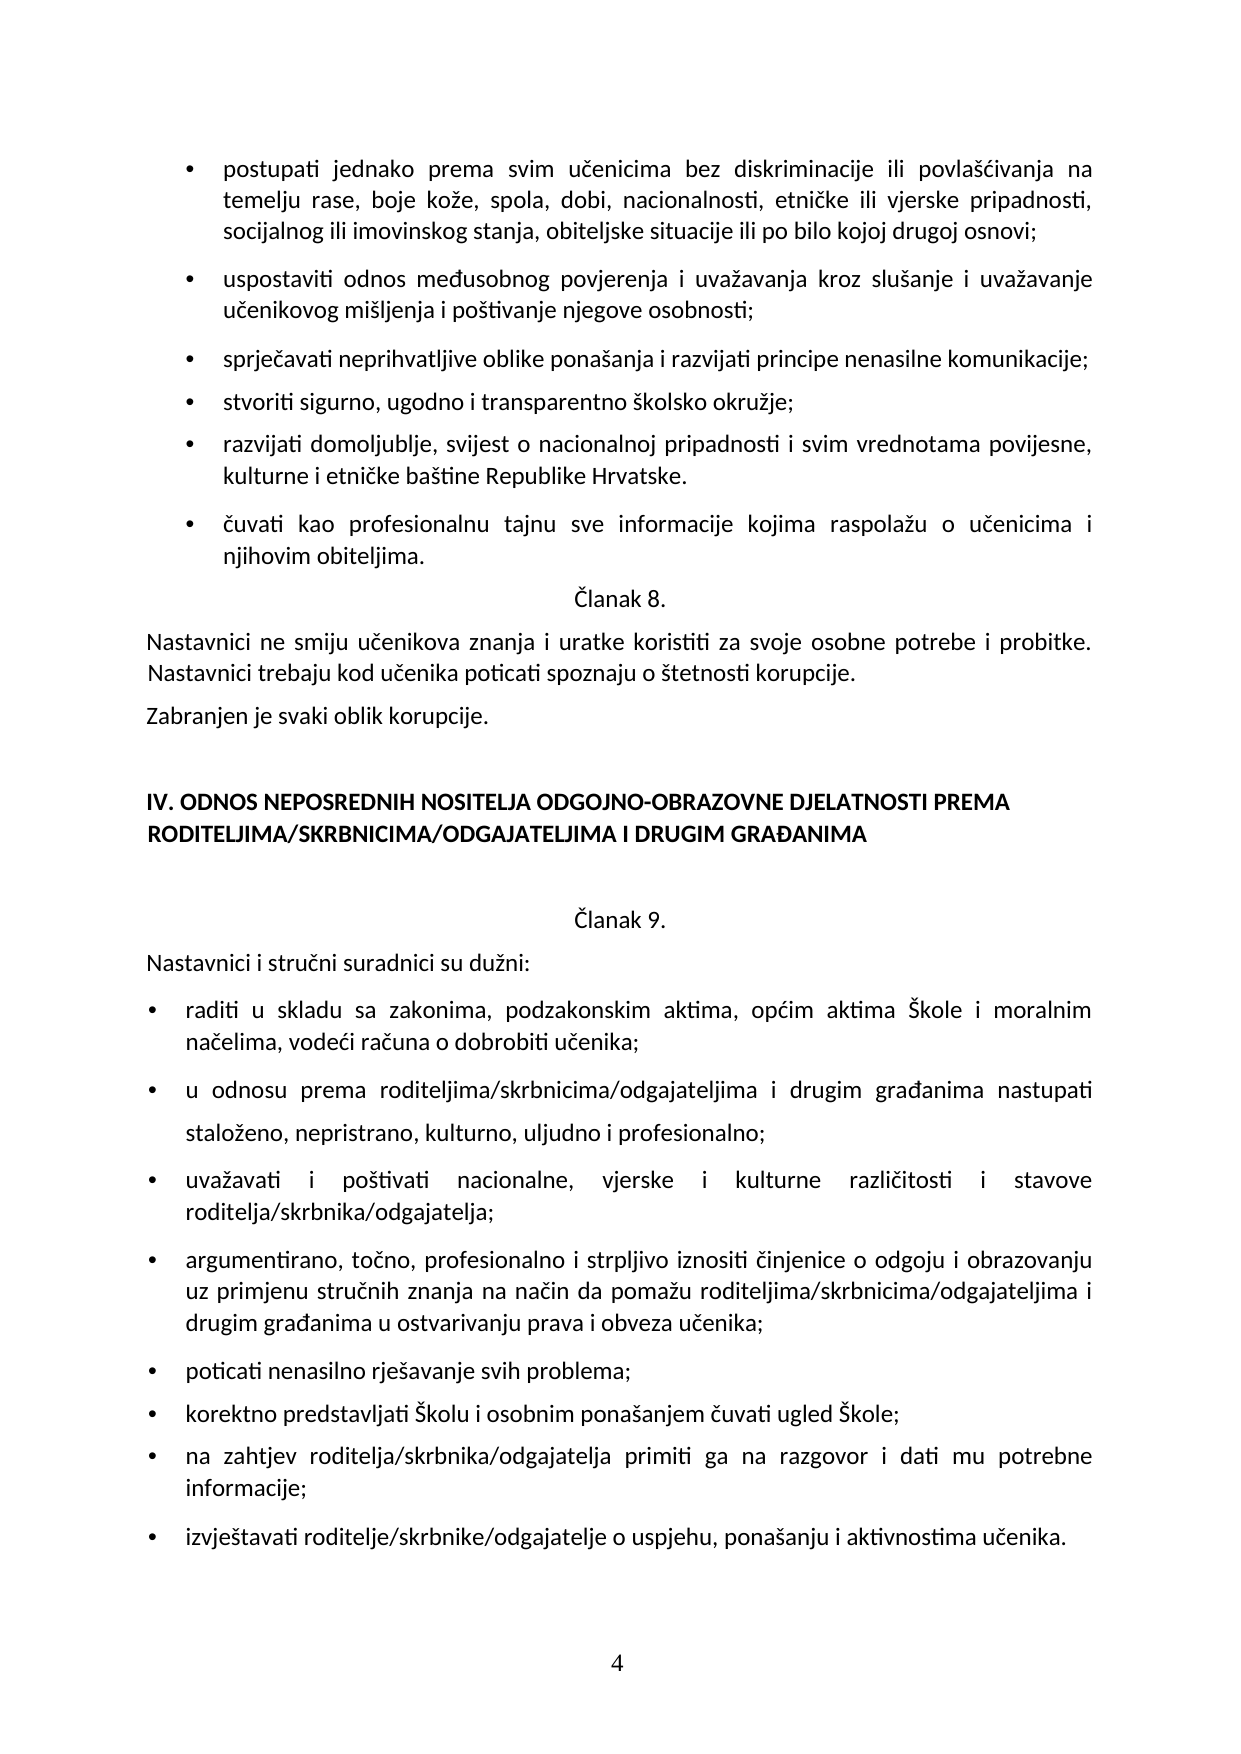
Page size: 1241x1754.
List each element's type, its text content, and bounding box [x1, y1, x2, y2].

list uvažavati i poštivati nacionalne, vjerske i kulturne različitosti i stavove roditelja/skrbnika/odgajatelja; [148, 1165, 1093, 1227]
text Članak 9. [148, 904, 1093, 934]
text Nastavnici ne smiju učenikova znanja i uratke koristiti za svoje osobne potrebe i probitke. Nastavnici trebaju kod učenika poticati spoznaju o štetnosti korupcije. [146, 626, 1093, 688]
list postupati jednako prema svim učenicima bez diskriminacije ili povlašćivanja na temelju rase, boje kože, spola, dobi, nacionalnosti, etničke ili vjerske pripadnosti, socijalnog ili imovinskog stanja, obiteljske situacije ili po bilo kojoj drugoj osnovi; [185, 153, 1093, 246]
list argumentirano, točno, profesionalno i strpljivo iznositi činjenice o odgoju i obrazovanju uz primjenu stručnih znanja na način da pomažu roditeljima/skrbnicima/odgajateljima i drugim građanima u ostvarivanju prava i obveza učenika; [148, 1244, 1093, 1337]
list na zahtjev roditelja/skrbnika/odgajatelja primiti ga na razgovor i dati mu potrebne informacije; [148, 1441, 1093, 1503]
list poticati nenasilno rješavanje svih problema; [148, 1355, 1093, 1385]
list u odnosu prema roditeljima/skrbnicima/odgajateljima i drugim građanima nastupati staloženo, nepristrano, kulturno, uljudno i profesionalno; [148, 1074, 1093, 1147]
list sprječavati neprihvatljive oblike ponašanja i razvijati principe nenasilne komunikacije; [185, 343, 1093, 373]
subtitle IV. ODNOS NEPOSREDNIH NOSITELJA ODGOJNO-OBRAZOVNE DJELATNOSTI PREMA RODITELJIMA/SKRBNICIMA/ODGAJATELJIMA I DRUGIM GRAĐANIMA [146, 786, 1098, 848]
list stvoriti sigurno, ugodno i transparentno školsko okružje; [185, 386, 1093, 416]
list korektno predstavljati Školu i osobnim ponašanjem čuvati ugled Škole; [148, 1398, 1093, 1428]
list uspostaviti odnos međusobnog povjerenja i uvažavanja kroz slušanje i uvažavanje učenikovog mišljenja i poštivanje njegove osobnosti; [185, 263, 1093, 325]
text Nastavnici i stručni suradnici su dužni: [146, 947, 1093, 978]
list čuvati kao profesionalnu tajnu sve informacije kojima raspolažu o učenicima i njihovim obiteljima. [185, 508, 1093, 570]
text Zabranjen je svaki oblik korupcije. [146, 700, 1098, 731]
text Članak 8. [148, 583, 1093, 613]
list razvijati domoljublje, svijest o nacionalnoj pripadnosti i svim vrednotama povijesne, kulturne i etničke baštine Republike Hrvatske. [185, 429, 1093, 491]
list raditi u skladu sa zakonima, podzakonskim aktima, općim aktima Škole i moralnim načelima, vodeći računa o dobrobiti učenika; [148, 994, 1093, 1056]
list izvještavati roditelje/skrbnike/odgajatelje o uspjehu, ponašanju i aktivnostima učenika. [148, 1521, 1093, 1551]
